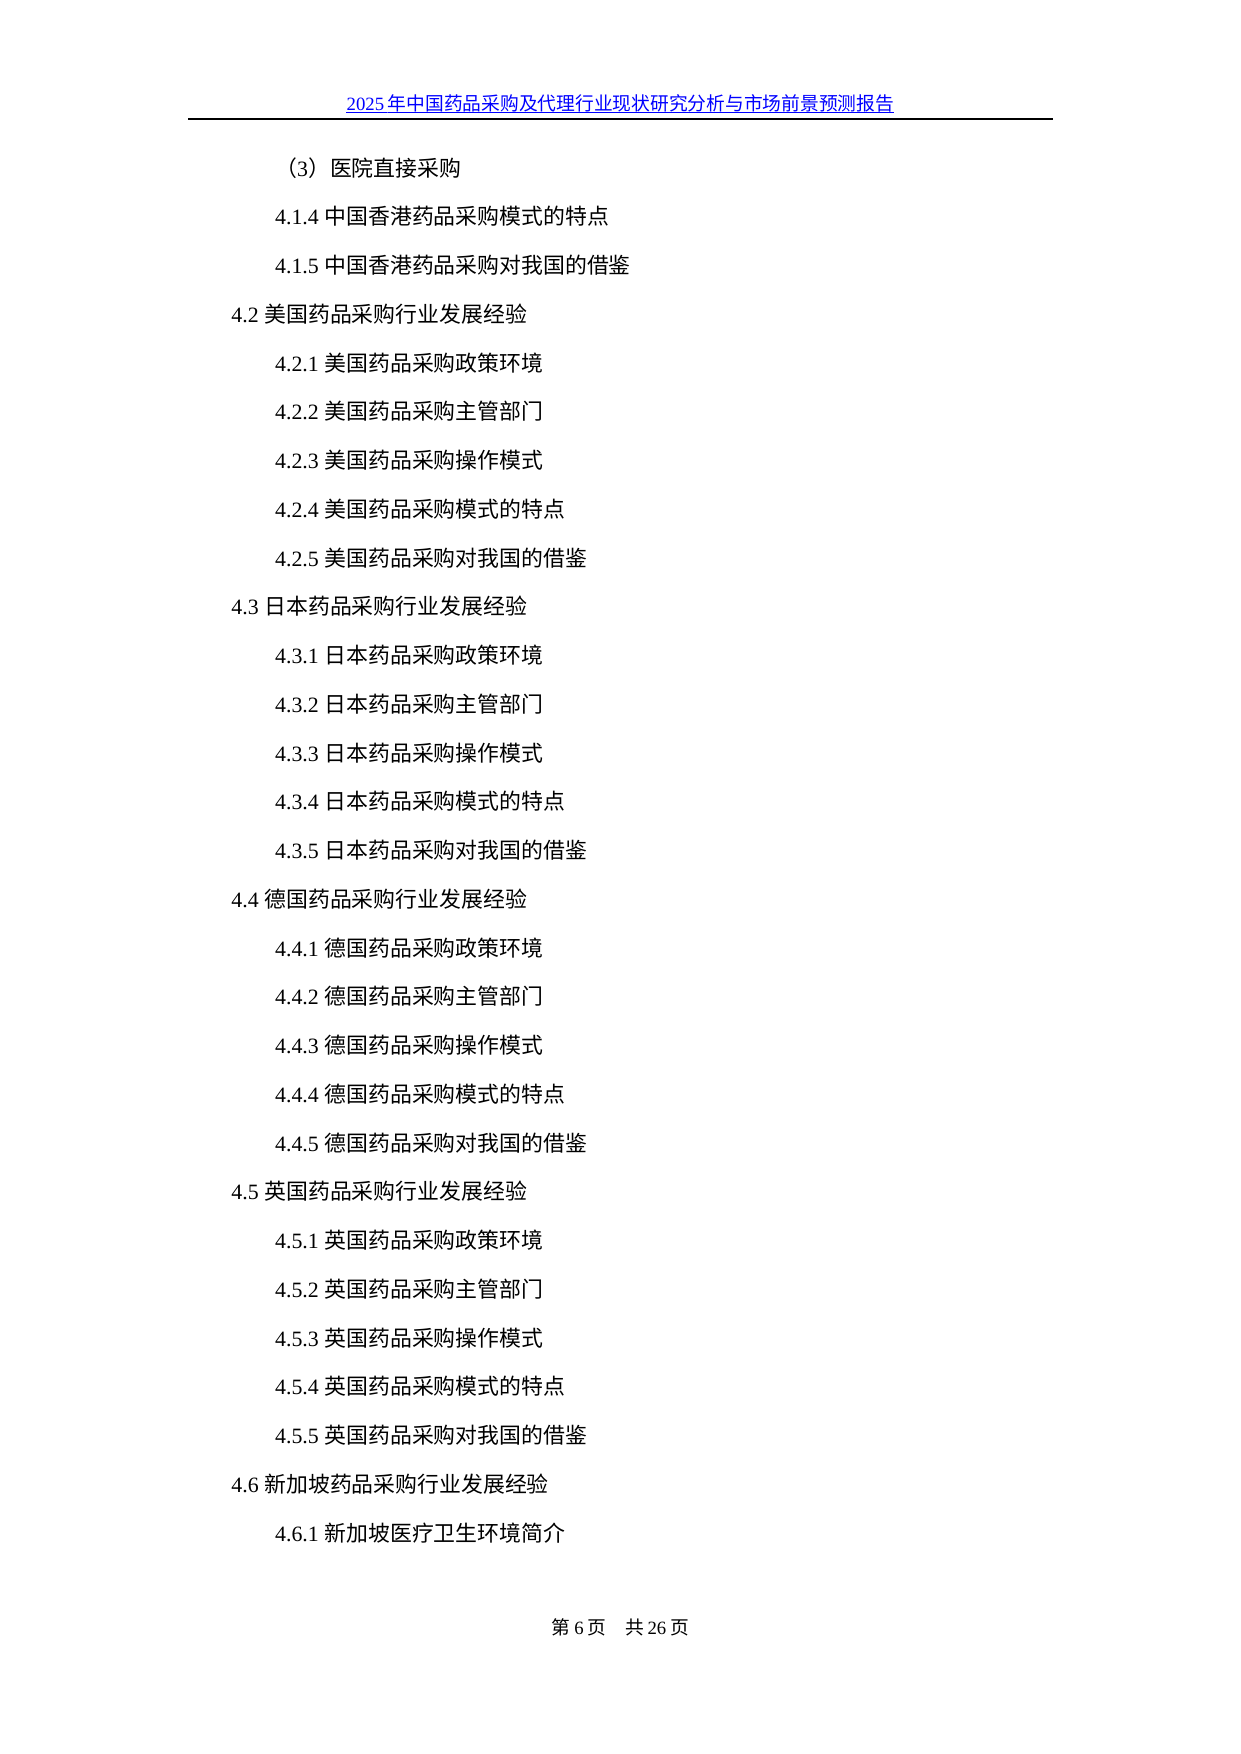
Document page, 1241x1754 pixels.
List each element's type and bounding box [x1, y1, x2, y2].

text [187, 150, 1053, 1548]
